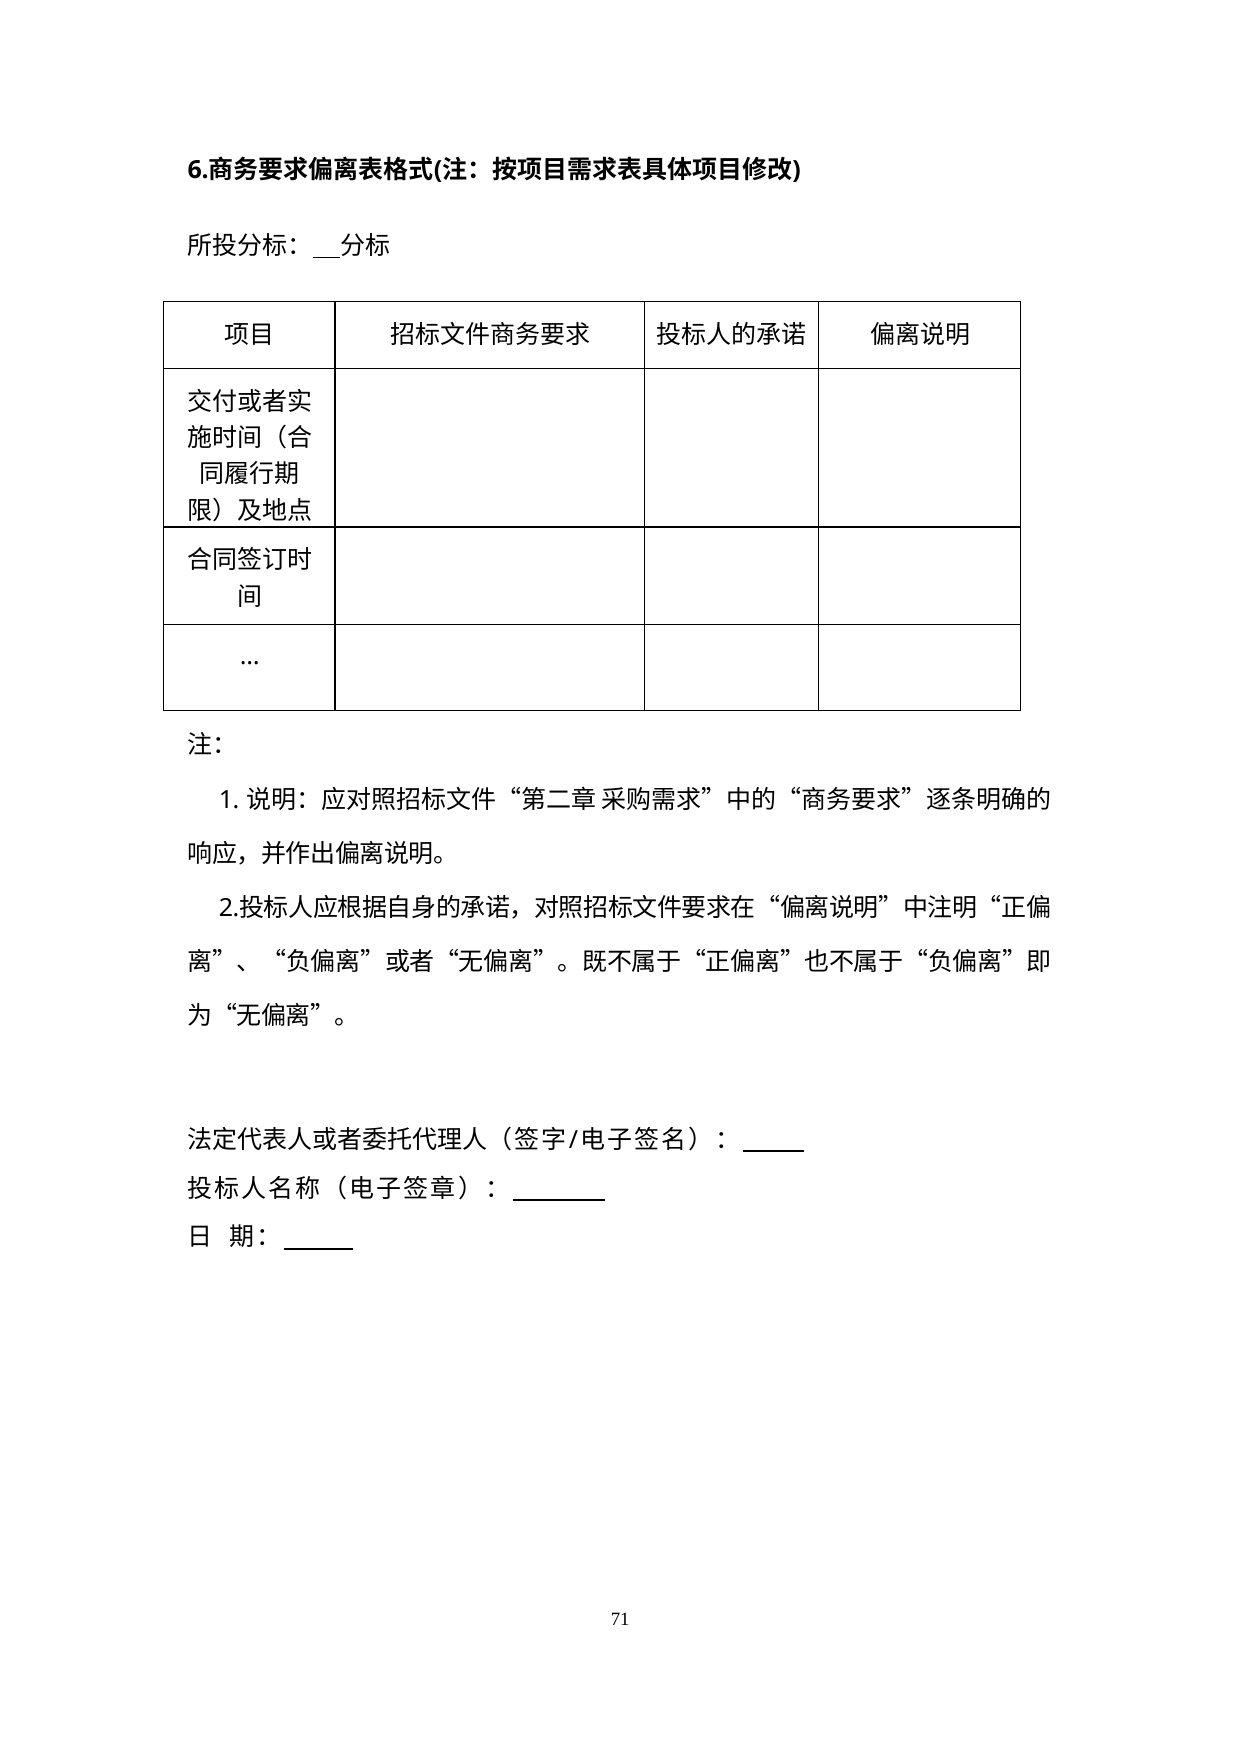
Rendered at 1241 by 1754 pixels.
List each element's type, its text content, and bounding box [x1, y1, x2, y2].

table_cell [819, 625, 1020, 709]
table_header 偏离说明 [819, 302, 1020, 368]
text 投标人名称（电子签章）： [187, 1168, 1053, 1204]
text 注： [187, 711, 1053, 765]
text 法定代表人或者委托代理人（签字/电子签名）： [187, 1119, 1053, 1156]
table_cell [336, 369, 644, 526]
table_cell [819, 369, 1020, 526]
table_cell 合同签订时间 [164, 528, 334, 624]
table_header 招标文件商务要求 [336, 302, 644, 368]
table_cell … [164, 625, 334, 709]
table_cell 交付或者实施时间（合同履行期限）及地点 [164, 369, 334, 526]
table_cell [336, 528, 644, 624]
text 日 期： [187, 1217, 1053, 1253]
table_cell [645, 369, 818, 526]
text 2.投标人应根据自身的承诺，对照招标文件要求在“偏离说明”中注明“正偏离”、“负偏离”或者“无偏离”。既不属于“正偏离”也不属于“负偏离”即为“无偏离”。 [187, 873, 1053, 1036]
table_cell [819, 528, 1020, 624]
table_cell [645, 528, 818, 624]
table_header 投标人的承诺 [645, 302, 818, 368]
table_cell [336, 625, 644, 709]
text 所投分标： 分标 [187, 226, 1053, 262]
text 6.商务要求偏离表格式(注：按项目需求表具体项目修改) [187, 150, 1053, 186]
text 1. 说明：应对照招标文件“第二章 采购需求”中的“商务要求”逐条明确的响应，并作出偏离说明。 [187, 765, 1053, 873]
table_header 项目 [164, 302, 334, 368]
table_cell [645, 625, 818, 709]
